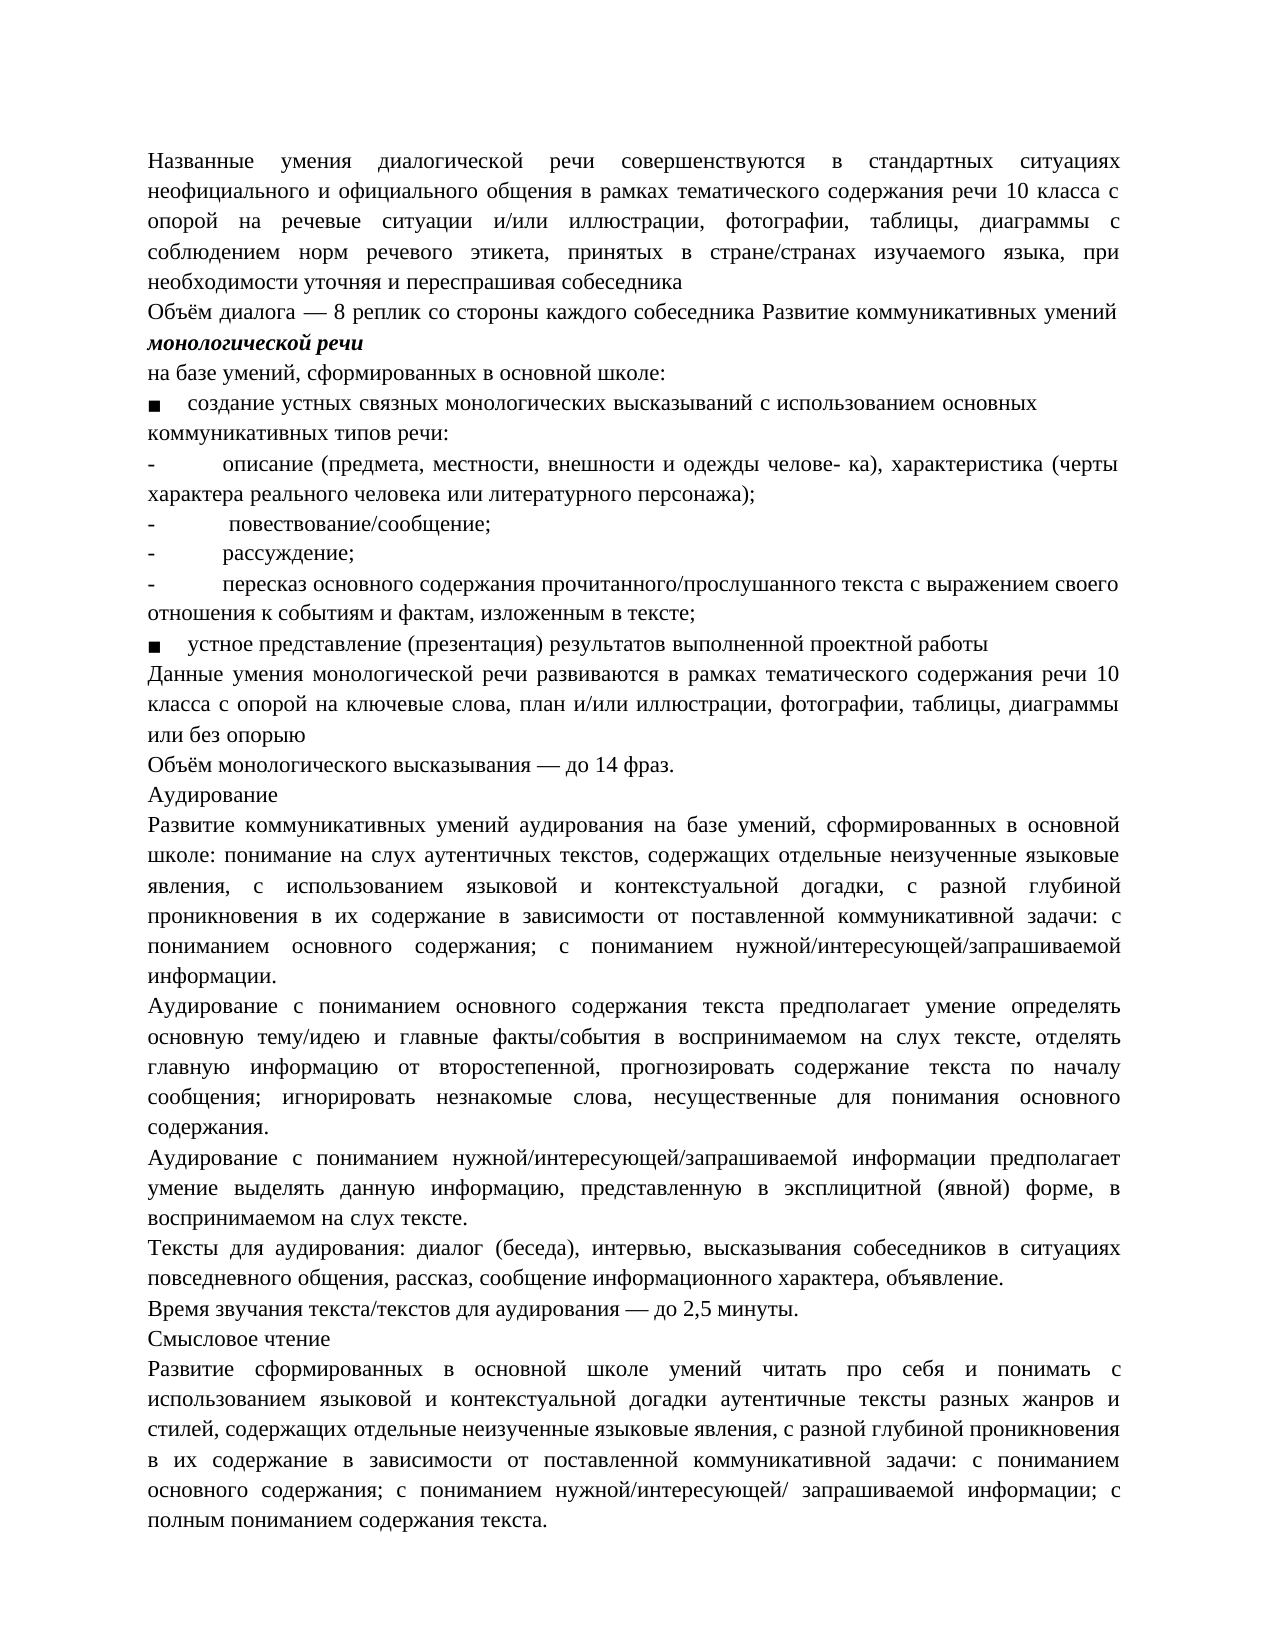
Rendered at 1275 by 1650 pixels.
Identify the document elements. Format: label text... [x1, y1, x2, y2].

list пересказ основного содержания прочитанного/прослушанного текста с выражением своего отношения к событиям и фактам, изложенным в тексте; [147, 570, 1121, 626]
list создание устных связных монологических высказываний с использованием основных коммуникативных типов речи: [147, 389, 1120, 446]
text Названные умения диалогической речи совершенствуются в стандартных ситуациях неофициального и официального общения в рамках тематического содержания речи 10 класса с опорой на речевые ситуации и/или иллюстрации, фотографии, таблицы, диаграммы с соблюдением норм речевого этикета, принятых в стране/странах изучаемого языка, при необходимости уточняя и переспрашивая собеседника [147, 147, 1121, 294]
text Объём диалога — 8 реплик со стороны каждого собеседника Развитие коммуникативных умений [147, 298, 1139, 324]
text Объём монологического высказывания — до 14 фраз. Аудирование [147, 751, 675, 807]
list устное представление (презентация) результатов выполненной проектной работы [147, 630, 1139, 656]
list описание (предмета, местности, внешности и одежды челове- ка), характеристика (черты характера реального человека или литературного персонажа); [147, 449, 1120, 506]
list рассуждение; [147, 539, 1139, 566]
text Развитие коммуникативных умений аудирования на базе умений, сформированных в основной школе: понимание на слух аутентичных текстов, содержащих отдельные неизученные языковые явления, с использованием языковой и контекстуальной догадки, с разной глубиной проникновения в их содержание в зависимости от поставленной коммуникативной задачи: с пониманием основного содержания; с пониманием нужной/интересующей/запрашиваемой информации. [147, 811, 1121, 989]
text Развитие сформированных в основной школе умений читать про себя и понимать с использованием языковой и контекстуальной догадки аутентичные тексты разных жанров и стилей, содержащих отдельные неизученные языковые явления, с разной глубиной проникновения в их содержание в зависимости от поставленной коммуникативной задачи: с пониманием основного содержания; с пониманием нужной/интересующей/ запрашиваемой информации; с полным пониманием содержания текста. [147, 1355, 1121, 1532]
list повествование/сообщение; [147, 510, 1139, 536]
text Время звучания текста/текстов для аудирования — до 2,5 минуты. Смысловое чтение [147, 1294, 800, 1351]
text Аудирование с пониманием нужной/интересующей/запрашиваемой информации предполагает умение выделять данную информацию, представленную в эксплицитной (явной) форме, в воспринимаемом на слух тексте. [147, 1143, 1120, 1230]
subtitle монологической речи [147, 329, 1139, 356]
text Тексты для аудирования: диалог (беседа), интервью, высказывания собеседников в ситуациях повседневного общения, рассказ, сообщение информационного характера, объявление. [147, 1234, 1121, 1291]
text Данные умения монологической речи развиваются в рамках тематического содержания речи 10 класса с опорой на ключевые слова, план и/или иллюстрации, фотографии, таблицы, диаграммы или без опорыю [147, 660, 1121, 747]
text на базе умений, сформированных в основной школе: [147, 359, 1139, 385]
text Аудирование с пониманием основного содержания текста предполагает умение определять основную тему/идею и главные факты/события в воспринимаемом на слух тексте, отделять главную информацию от второстепенной, прогнозировать содержание текста по началу сообщения; игнорировать незнакомые слова, несущественные для понимания основного содержания. [147, 992, 1121, 1140]
